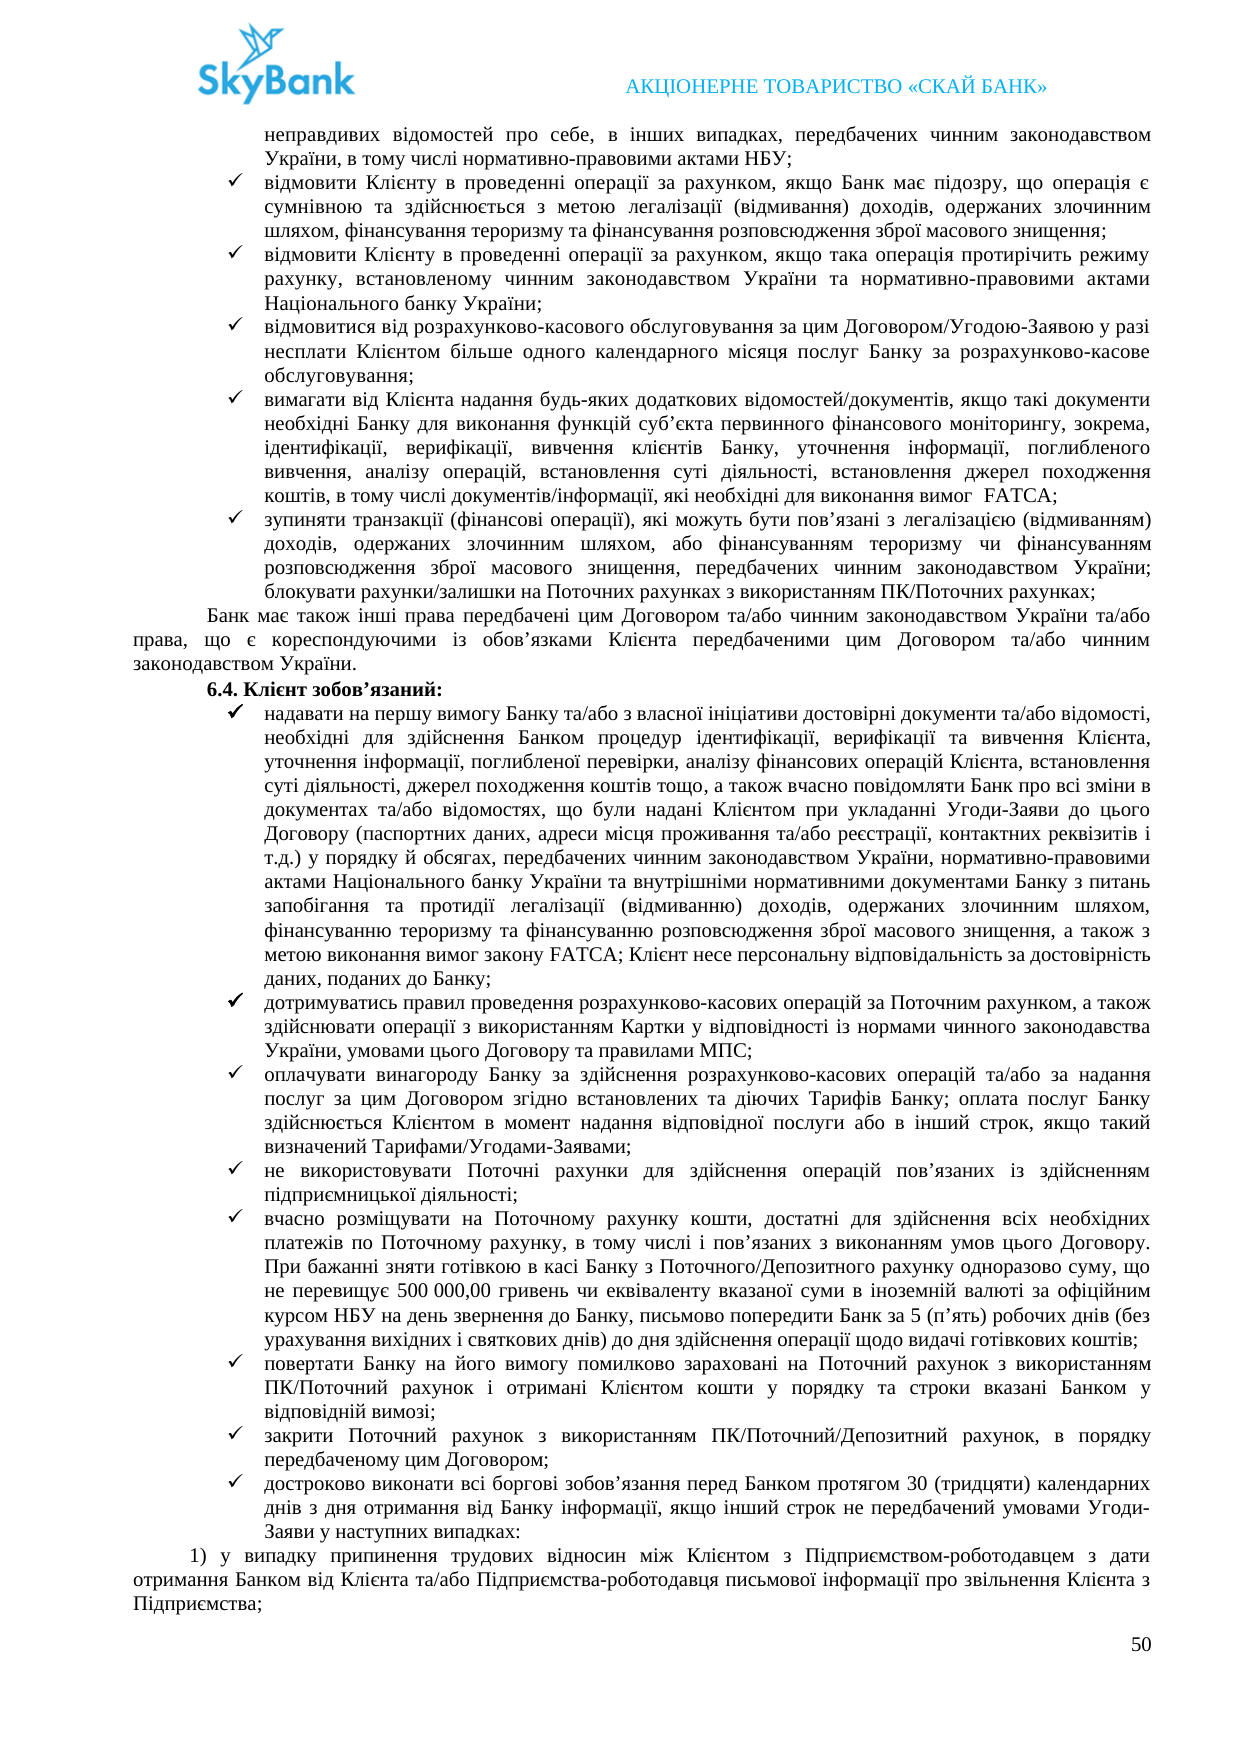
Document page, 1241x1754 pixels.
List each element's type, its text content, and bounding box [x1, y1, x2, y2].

text 1) у випадку припинення трудових відносин між Клієнтом з Підприємством-роботодавцем з дати отримання Банком від Клієнта та/або Підприємства-роботодавця письмової інформації про звільнення Клієнта з Підприємства; [133, 1543, 1152, 1615]
picture [860, 79, 866, 91]
list дотримуватись правил проведення розрахунково-касових операцій за Поточним рахунком, а також здійснювати операції з використанням Картки у відповідності із нормами чинного законодавства України, умовами цього Договору та правилами МПС; [227, 990, 1152, 1062]
picture [996, 82, 1001, 90]
picture [947, 82, 954, 91]
list відмовитися від розрахунково-касового обслуговування за цим Договором/Угодою-Заявою у разі несплати Клієнтом більше одного календарного місяця послуг Банку за розрахунково-касове обслуговування; [227, 314, 1152, 387]
list відмовити Клієнту в проведенні операції за рахунком, якщо така операція протирічить режиму рахунку, встановленому чинним законодавством України та нормативно-правовими актами Національного банку України; [227, 242, 1152, 314]
picture [178, 12, 385, 117]
list не використовувати Поточні рахунки для здійснення операцій пов’язаних із здійсненням підприємницької діяльності; [227, 1158, 1152, 1206]
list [227, 122, 1152, 170]
list достроково виконати всі боргові зобов’язання перед Банком протягом 30 (тридцяти) календарних днів з дня отримання від Банку інформації, якщо інший строк не передбачений умовами Угоди-Заяви у наступних випадках: [227, 1471, 1152, 1543]
list надавати на першу вимогу Банку та/або з власної ініціативи достовірні документи та/або відомості, необхідні для здійснення Банком процедур ідентифікації, верифікації та вивчення Клієнта, уточнення інформації, поглибленої перевірки, аналізу фінансових операцій Клієнта, встановлення суті діяльності, джерел походження коштів тощо, а також вчасно повідомляти Банк про всі зміни в документах та/або відомостях, що були надані Клієнтом при укладанні Угоди-Заяви до цього Договору (паспортних даних, адреси місця проживання та/або реєстрації, контактних реквізитів і т.д.) у порядку й обсягах, передбачених чинним законодавством України, нормативно-правовими актами Національного банку України та внутрішніми нормативними документами Банку з питань запобігання та протидії легалізації (відмиванню) доходів, одержаних злочинним шляхом, фінансуванню тероризму та фінансуванню розповсюдження зброї масового знищення, а також з метою виконання вимог закону FATCA; Клієнт несе персональну відповідальність за достовірність даних, поданих до Банку; [227, 701, 1152, 990]
text 6.4. Клієнт зобов’язаний: [133, 677, 1152, 701]
list вимагати від Клієнта надання будь-яких додаткових відомостей/документів, якщо такі документи необхідні Банку для виконання функцій суб’єкта первинного фінансового моніторингу, зокрема, ідентифікації, верифікації, вивчення клієнтів Банку, уточнення інформації, поглибленого вивчення, аналізу операцій, встановлення суті діяльності, встановлення джерел походження коштів, в тому числі документів/інформації, які необхідні для виконання вимог FATCA; [227, 387, 1152, 507]
text Банк має також інші права передбачені цим Договором та/або чинним законодавством України та/або права, що є кореспондуючими із обов’язками Клієнта передбаченими цим Договором та/або чинним законодавством України. [133, 603, 1152, 675]
list повертати Банку на його вимогу помилково зараховані на Поточний рахунок з використанням ПК/Поточний рахунок і отримані Клієнтом кошти у порядку та строки вказані Банком у відповідній вимозі; [227, 1351, 1152, 1423]
list зупиняти транзакції (фінансові операції), які можуть бути пов’язані з легалізацією (відмиванням) доходів, одержаних злочинним шляхом, або фінансуванням тероризму чи фінансуванням розповсюдження зброї масового знищення, передбачених чинним законодавством України; блокувати рахунки/залишки на Поточних рахунках з використанням ПК/Поточних рахунках; [227, 507, 1152, 603]
list відмовити Клієнту в проведенні операції за рахунком, якщо Банк має підозру, що операція є сумнівною та здійснюється з метою легалізації (відмивання) доходів, одержаних злочинним шляхом, фінансування тероризму та фінансування розповсюдження зброї масового знищення; [227, 170, 1152, 242]
list оплачувати винагороду Банку за здійснення розрахунково-касових операцій та/або за надання послуг за цим Договором згідно встановлених та діючих Тарифів Банку; оплата послуг Банку здійснюється Клієнтом в момент надання відповідної послуги або в інший строк, якщо такий визначений Тарифами/Угодами-Заявами; [227, 1062, 1152, 1158]
list вчасно розміщувати на Поточному рахунку кошти, достатні для здійснення всіх необхідних платежів по Поточному рахунку, в тому числі і пов’язаних з виконанням умов цього Договору. При бажанні зняти готівкою в касі Банку з Поточного/Депозитного рахунку одноразово суму, що не перевищує 500 000,00 гривень чи еквіваленту вказаної суми в іноземній валюті за офіційним курсом НБУ на день звернення до Банку, письмово попередити Банк за 5 (п’ять) робочих днів (без урахування вихідних і святкових днів) до дня здійснення операції щодо видачі готівкових коштів; [227, 1206, 1152, 1351]
list закрити Поточний рахунок з використанням ПК/Поточний/Депозитний рахунок, в порядку передбаченому цим Договором; [227, 1423, 1152, 1471]
